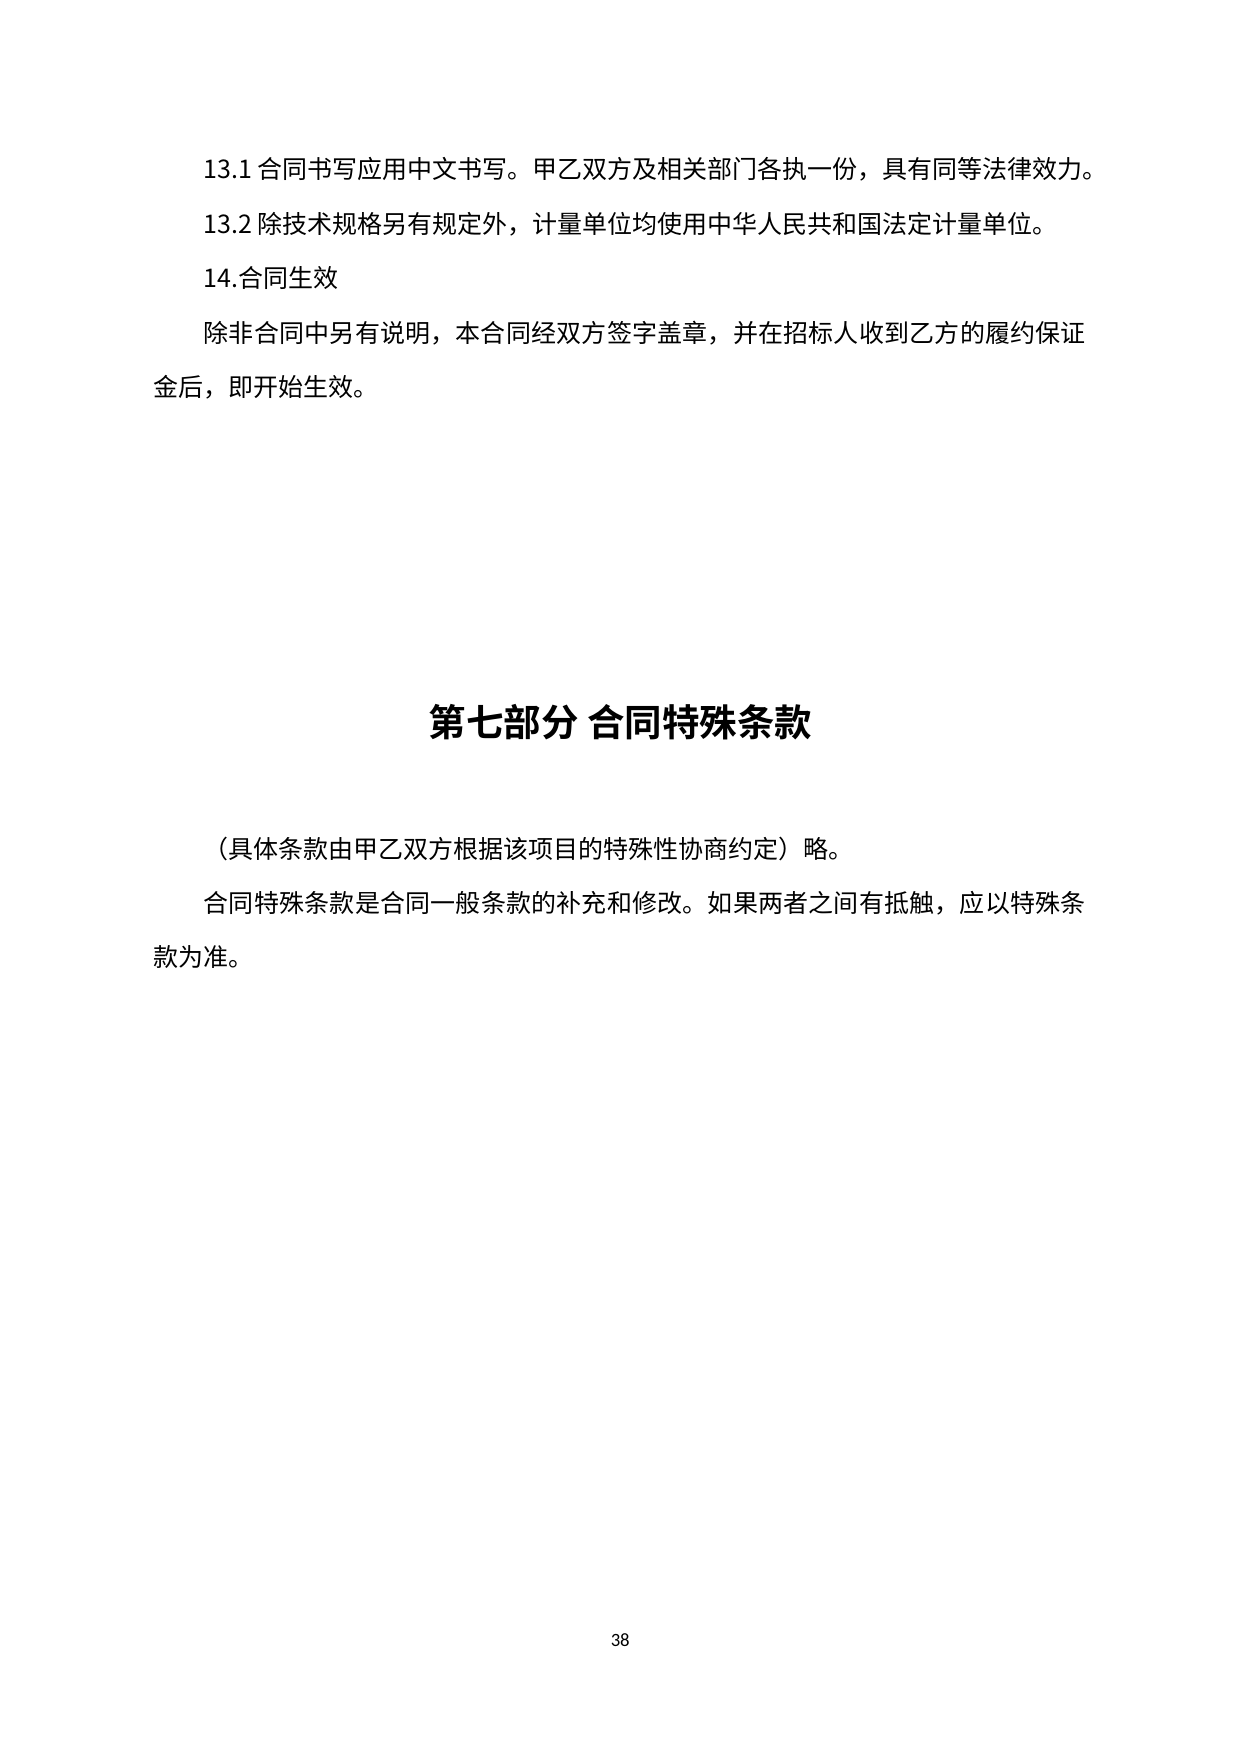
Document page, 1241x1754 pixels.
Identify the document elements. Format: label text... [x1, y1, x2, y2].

text 第七部分 合同特殊条款 [153, 693, 1087, 748]
text （具体条款由甲乙双方根据该项目的特殊性协商约定）略。 [153, 829, 1087, 865]
text 除非合同中另有说明，本合同经双方签字盖章，并在招标人收到乙方的履约保证金后，即开始生效。 [153, 313, 1087, 404]
text 14.合同生效 [153, 259, 1087, 295]
text 13.1 合同书写应用中文书写。甲乙双方及相关部门各执一份，具有同等法律效力。 [153, 150, 1087, 186]
text 合同特殊条款是合同一般条款的补充和修改。如果两者之间有抵触，应以特殊条款为准。 [153, 883, 1087, 974]
text 13.2 除技术规格另有规定外，计量单位均使用中华人民共和国法定计量单位。 [153, 204, 1087, 241]
